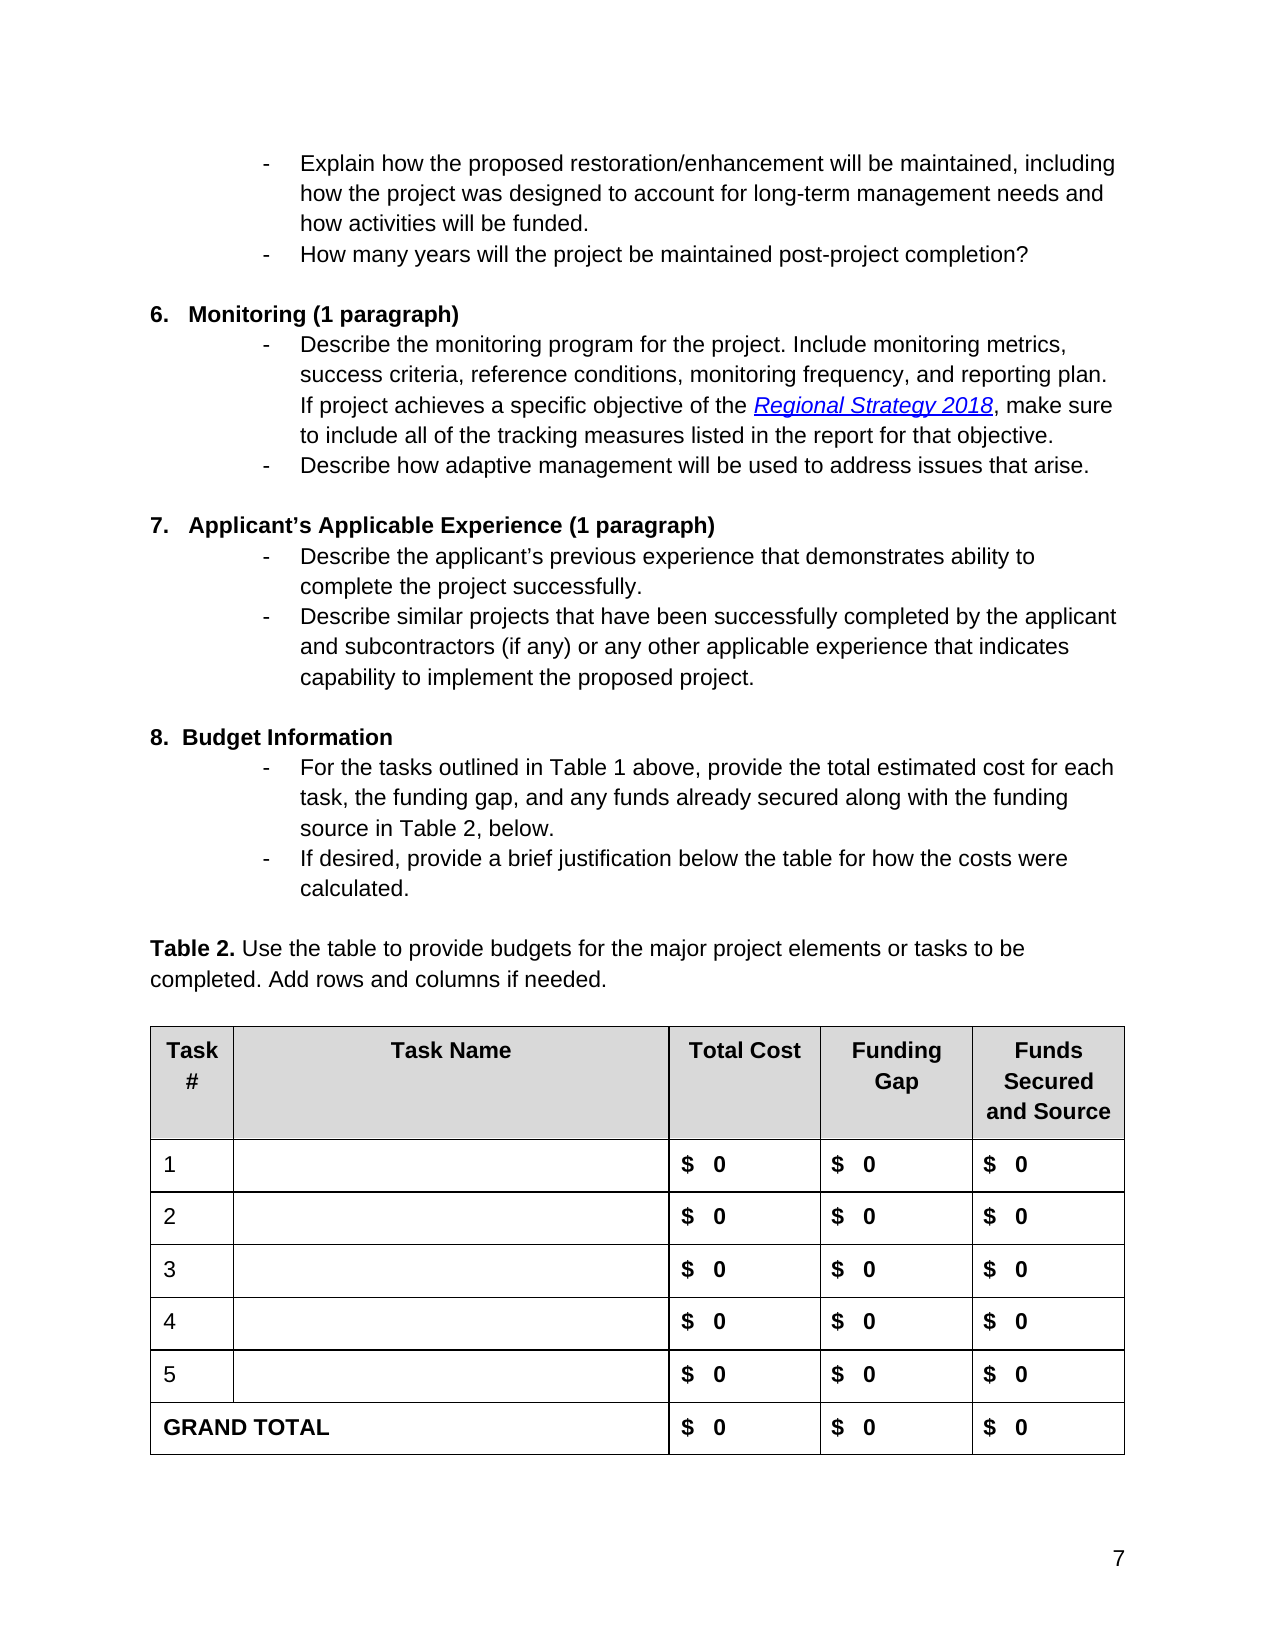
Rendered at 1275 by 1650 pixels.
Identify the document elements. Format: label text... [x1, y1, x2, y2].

table_cell $ 0 [821, 1351, 972, 1402]
list Describe the applicant’s previous experience that demonstrates ability to complete the project successfully. [262, 543, 1125, 599]
table_header Task Name [234, 1027, 668, 1138]
table_cell 3 [151, 1245, 233, 1296]
table_cell $ 0 [670, 1245, 820, 1296]
table_cell $ 0 [973, 1245, 1124, 1296]
table_cell $ 0 [821, 1193, 972, 1244]
table_cell [234, 1351, 668, 1402]
table_cell GRAND TOTAL [151, 1403, 668, 1454]
table_cell [234, 1245, 668, 1296]
text 6. Monitoring (1 paragraph) [150, 301, 1125, 327]
table_header Funds Secured and Source [973, 1027, 1124, 1138]
table_cell $ 0 [821, 1298, 972, 1349]
table_cell $ 0 [670, 1403, 820, 1454]
table_cell 1 [151, 1140, 233, 1191]
table_cell [234, 1298, 668, 1349]
table_cell $ 0 [670, 1298, 820, 1349]
list How many years will the project be maintained post-project completion? [262, 241, 1125, 267]
table_header Task # [151, 1027, 233, 1138]
table_header Total Cost [670, 1027, 820, 1138]
list Describe similar projects that have been successfully completed by the applicant and subcontractors (if any) or any other applicable experience that indicates capability to implement the proposed project. [262, 603, 1125, 690]
table_cell $ 0 [973, 1140, 1124, 1191]
list If desired, provide a brief justification below the table for how the costs were calculated. [262, 845, 1125, 901]
table_cell $ 0 [973, 1193, 1124, 1244]
table_cell [234, 1193, 668, 1244]
text 8. Budget Information [150, 724, 1125, 750]
list Describe how adaptive management will be used to address issues that arise. [262, 452, 1125, 478]
table_cell $ 0 [973, 1298, 1124, 1349]
text Table 2. Use the table to provide budgets for the major project elements or tasks to be completed. Add rows and columns if needed. [150, 935, 1125, 992]
table_header Funding Gap [821, 1027, 972, 1138]
table_cell $ 0 [670, 1351, 820, 1402]
table_cell [234, 1140, 668, 1191]
table_cell $ 0 [821, 1403, 972, 1454]
list For the tasks outlined in Table 1 above, provide the total estimated cost for each task, the funding gap, and any funds already secured along with the funding source in Table 2, below. [262, 754, 1125, 841]
table_cell $ 0 [973, 1351, 1124, 1402]
list Explain how the proposed restoration/enhancement will be maintained, including how the project was designed to account for long-term management needs and how activities will be funded. [262, 150, 1125, 237]
table_cell $ 0 [821, 1245, 972, 1296]
list Describe the monitoring program for the project. Include monitoring metrics, success criteria, reference conditions, monitoring frequency, and reporting plan. If project achieves a specific objective of the Regional Strategy 2018, make sure to include all of the tracking measures listed in the report for that objective. [262, 331, 1125, 448]
table_cell $ 0 [670, 1193, 820, 1244]
table_cell 2 [151, 1193, 233, 1244]
table_cell $ 0 [670, 1140, 820, 1191]
table_cell 4 [151, 1298, 233, 1349]
table_cell $ 0 [973, 1403, 1124, 1454]
table_cell $ 0 [821, 1140, 972, 1191]
table_cell 5 [151, 1351, 233, 1402]
text 7. Applicant’s Applicable Experience (1 paragraph) [150, 512, 1125, 539]
